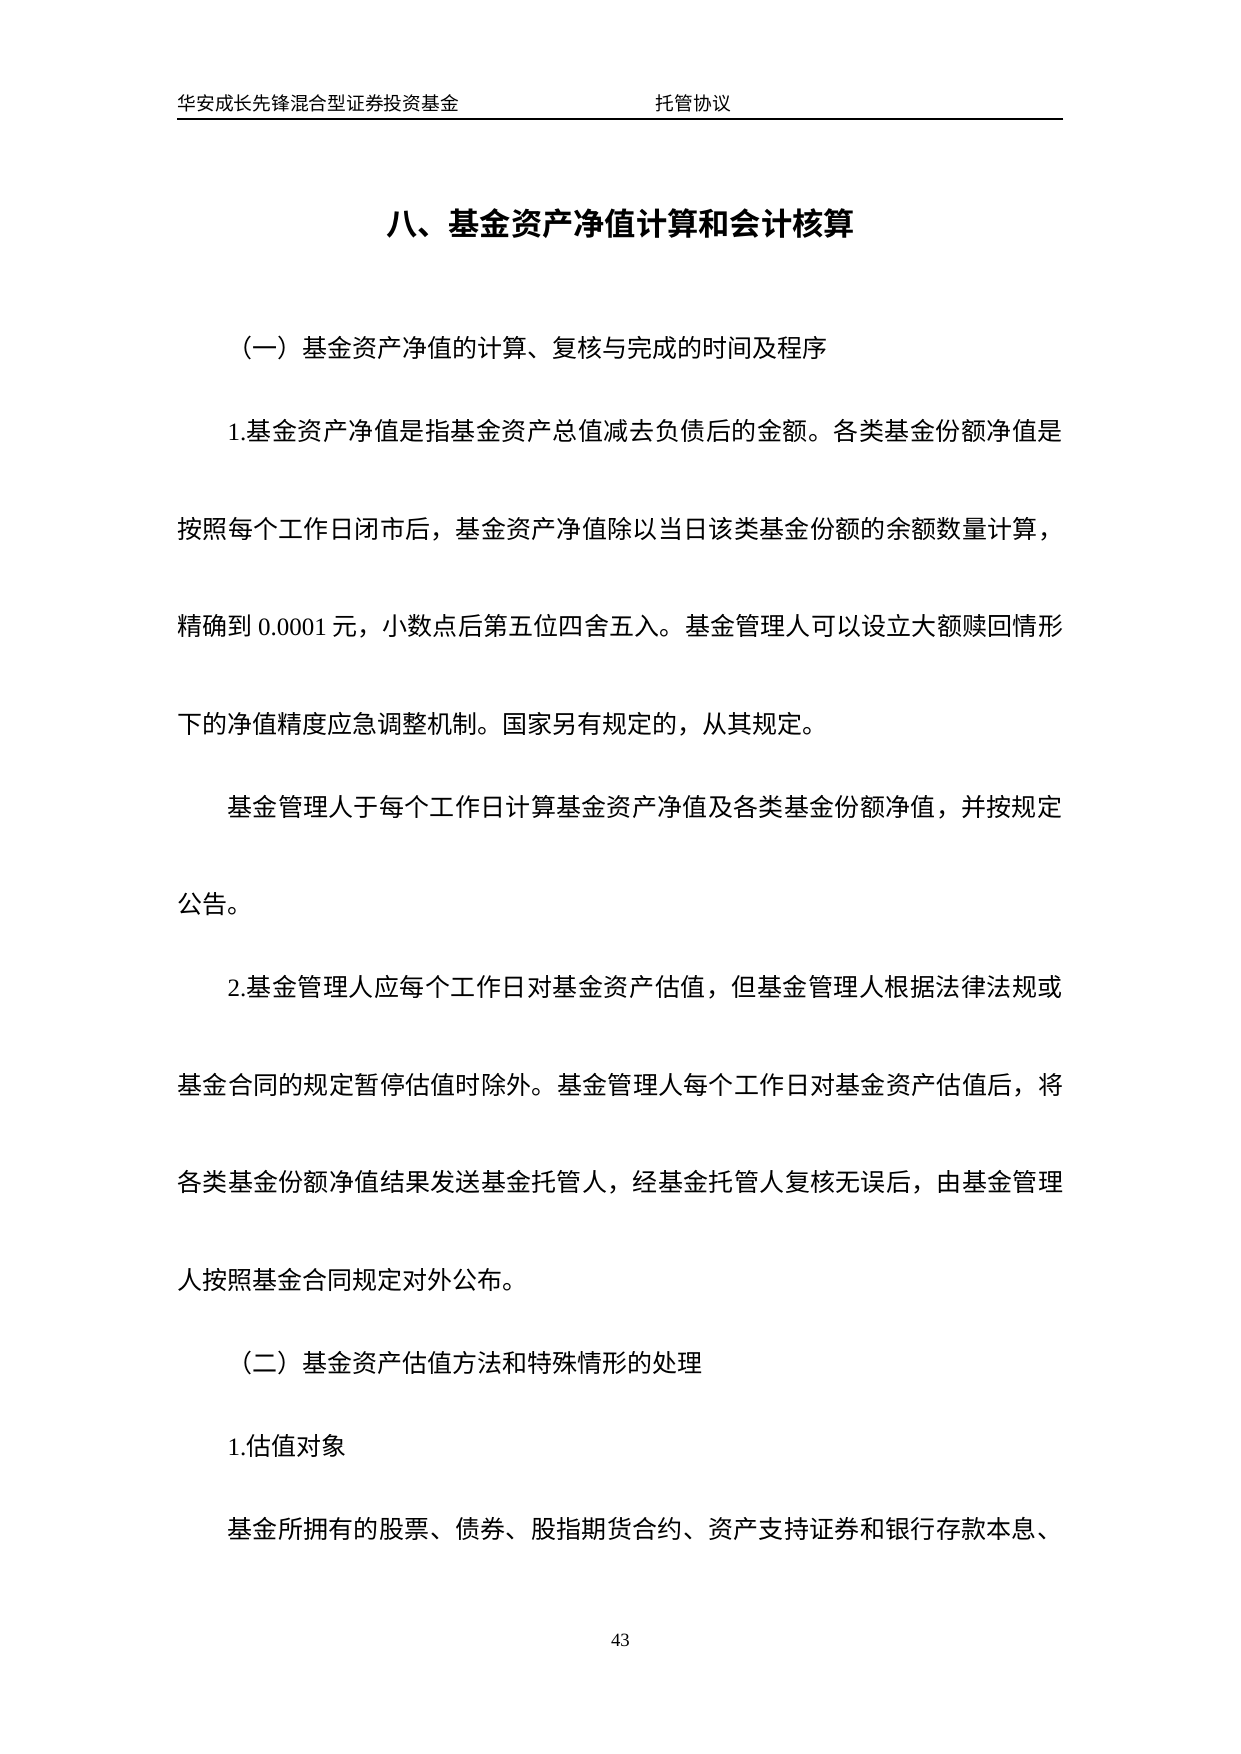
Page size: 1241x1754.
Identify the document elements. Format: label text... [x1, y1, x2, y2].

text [177, 1495, 1063, 1560]
text 1.估值对象 [177, 1412, 1063, 1477]
text 基金管理人于每个工作日计算基金资产净值及各类基金份额净值，并按规定公告。 [177, 773, 1063, 935]
subtitle 八、基金资产净值计算和会计核算 [177, 189, 1063, 254]
text 2.基金管理人应每个工作日对基金资产估值，但基金管理人根据法律法规或基金合同的规定暂停估值时除外。基金管理人每个工作日对基金资产估值后，将各类基金份额净值结果发送基金托管人，经基金托管人复核无误后，由基金管理人按照基金合同规定对外公布。 [177, 953, 1063, 1311]
text 1.基金资产净值是指基金资产总值减去负债后的金额。各类基金份额净值是按照每个工作日闭市后，基金资产净值除以当日该类基金份额的余额数量计算，精确到0.0001元，小数点后第五位四舍五入。基金管理人可以设立大额赎回情形下的净值精度应急调整机制。国家另有规定的，从其规定。 [177, 397, 1063, 755]
text （二）基金资产估值方法和特殊情形的处理 [177, 1329, 1063, 1394]
text （一）基金资产净值的计算、复核与完成的时间及程序 [177, 314, 1063, 379]
